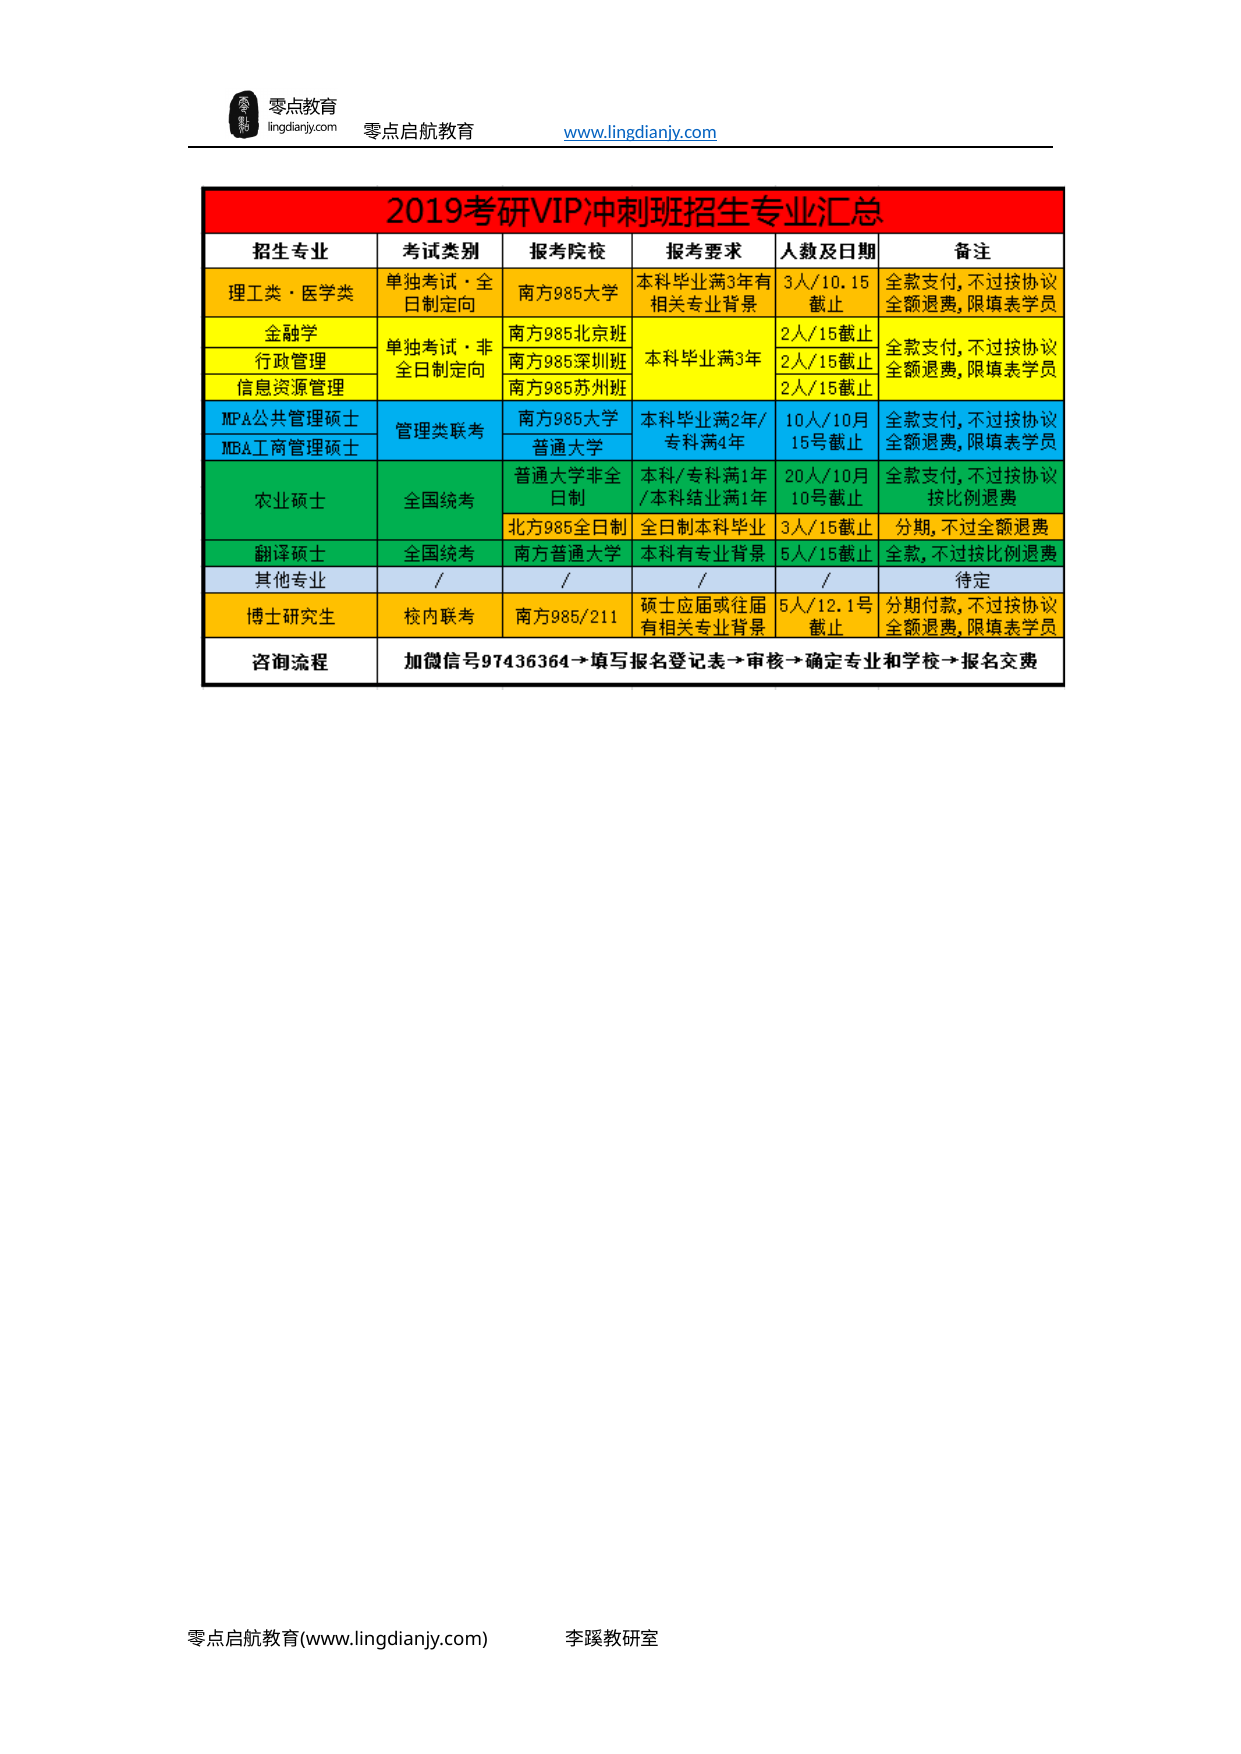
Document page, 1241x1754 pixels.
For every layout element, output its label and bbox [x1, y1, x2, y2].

picture [225, 88, 338, 139]
picture [200, 185, 1066, 690]
